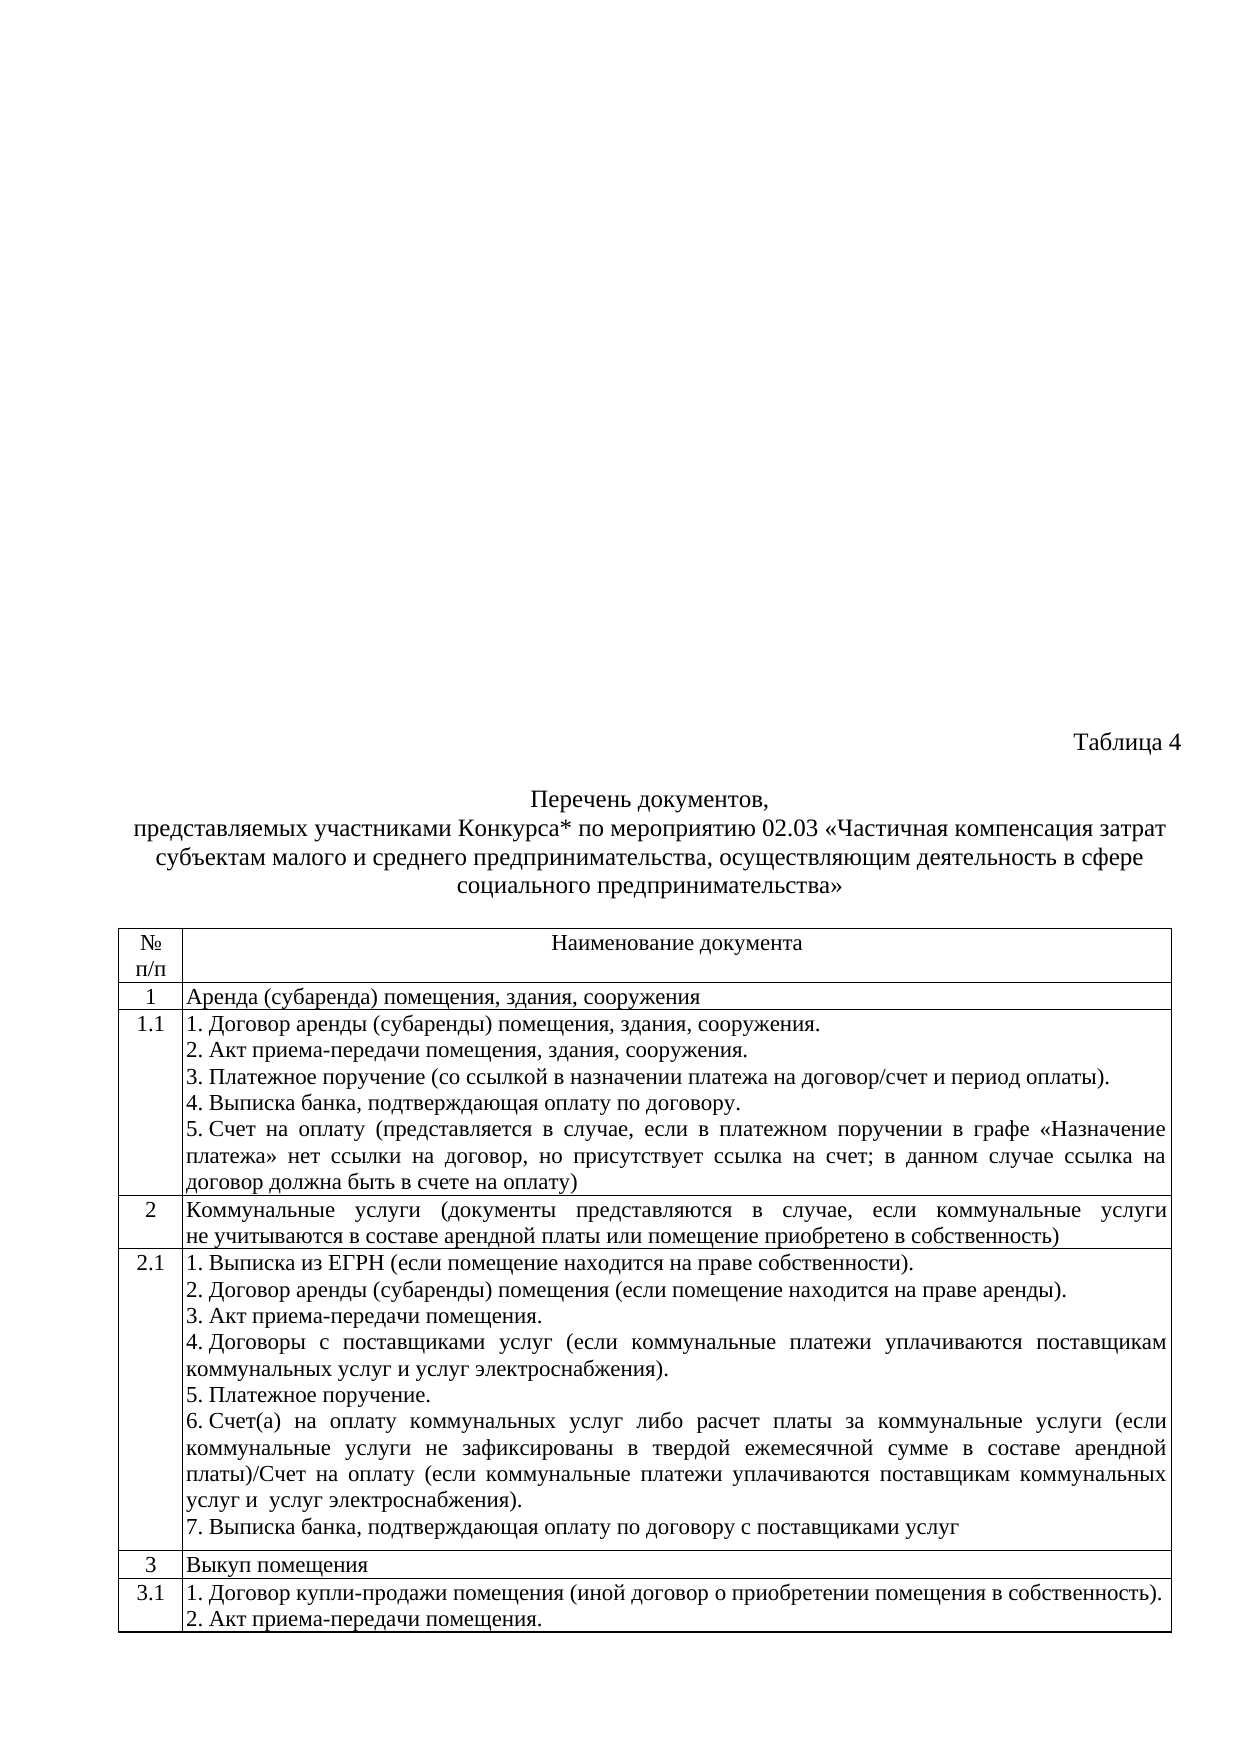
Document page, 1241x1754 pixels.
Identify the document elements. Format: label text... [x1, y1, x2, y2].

table_cell 3 [119, 1551, 182, 1578]
table_cell 1 [119, 983, 182, 1009]
table_cell Выкуп помещения [183, 1551, 1171, 1578]
table_cell 2.1 [119, 1249, 182, 1550]
table_header № п/п [119, 929, 182, 982]
text Перечень документов, [118, 784, 1181, 813]
table_cell 1. Договор аренды (субаренды) помещения, здания, сооружения. 2. Акт приема-передачи помещения, здания, сооружения. 3. Платежное поручение (со ссылкой в назначении платежа на договор/счет и период оплаты). 4. Выписка банка, подтверждающая оплату по договору. 5. Счет на оплату (представляется в случае, если в платежном поручении в графе «Назначение платежа» нет ссылки на договор, но присутствует ссылка на счет; в данном случае ссылка на договор должна быть в счете на оплату) [183, 1010, 1171, 1194]
text Таблица 4 [118, 727, 1181, 755]
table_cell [183, 1579, 1171, 1631]
text представляемых участниками Конкурса* по мероприятию 02.03 «Частичная компенсация затрат субъектам малого и среднего предпринимательства, осуществляющим деятельность в сфере социального предпринимательства» [118, 813, 1181, 899]
table_cell 1.1 [119, 1010, 182, 1194]
table_cell 2 [119, 1196, 182, 1248]
table_cell Аренда (субаренда) помещения, здания, сооружения [183, 983, 1171, 1009]
table_cell 1. Выписка из ЕГРН (если помещение находится на праве собственности). 2. Договор аренды (субаренды) помещения (если помещение находится на праве аренды). 3. Акт приема-передачи помещения. 4. Договоры с поставщиками услуг (если коммунальные платежи уплачиваются поставщикам коммунальных услуг и услуг электроснабжения). 5. Платежное поручение. 6. Счет(а) на оплату коммунальных услуг либо расчет платы за коммунальные услуги (если коммунальные услуги не зафиксированы в твердой ежемесячной сумме в составе арендной платы)/Счет на оплату (если коммунальные платежи уплачиваются поставщикам коммунальных услуг и услуг электроснабжения). 7. Выписка банка, подтверждающая оплату по договору с поставщиками услуг [183, 1249, 1171, 1550]
table_cell Коммунальные услуги (документы представляются в случае, если коммунальные услуги не учитываются в составе арендной платы или помещение приобретено в собственность) [183, 1196, 1171, 1248]
table_cell 3.1 [119, 1579, 182, 1631]
table_header Наименование документа [183, 929, 1171, 982]
